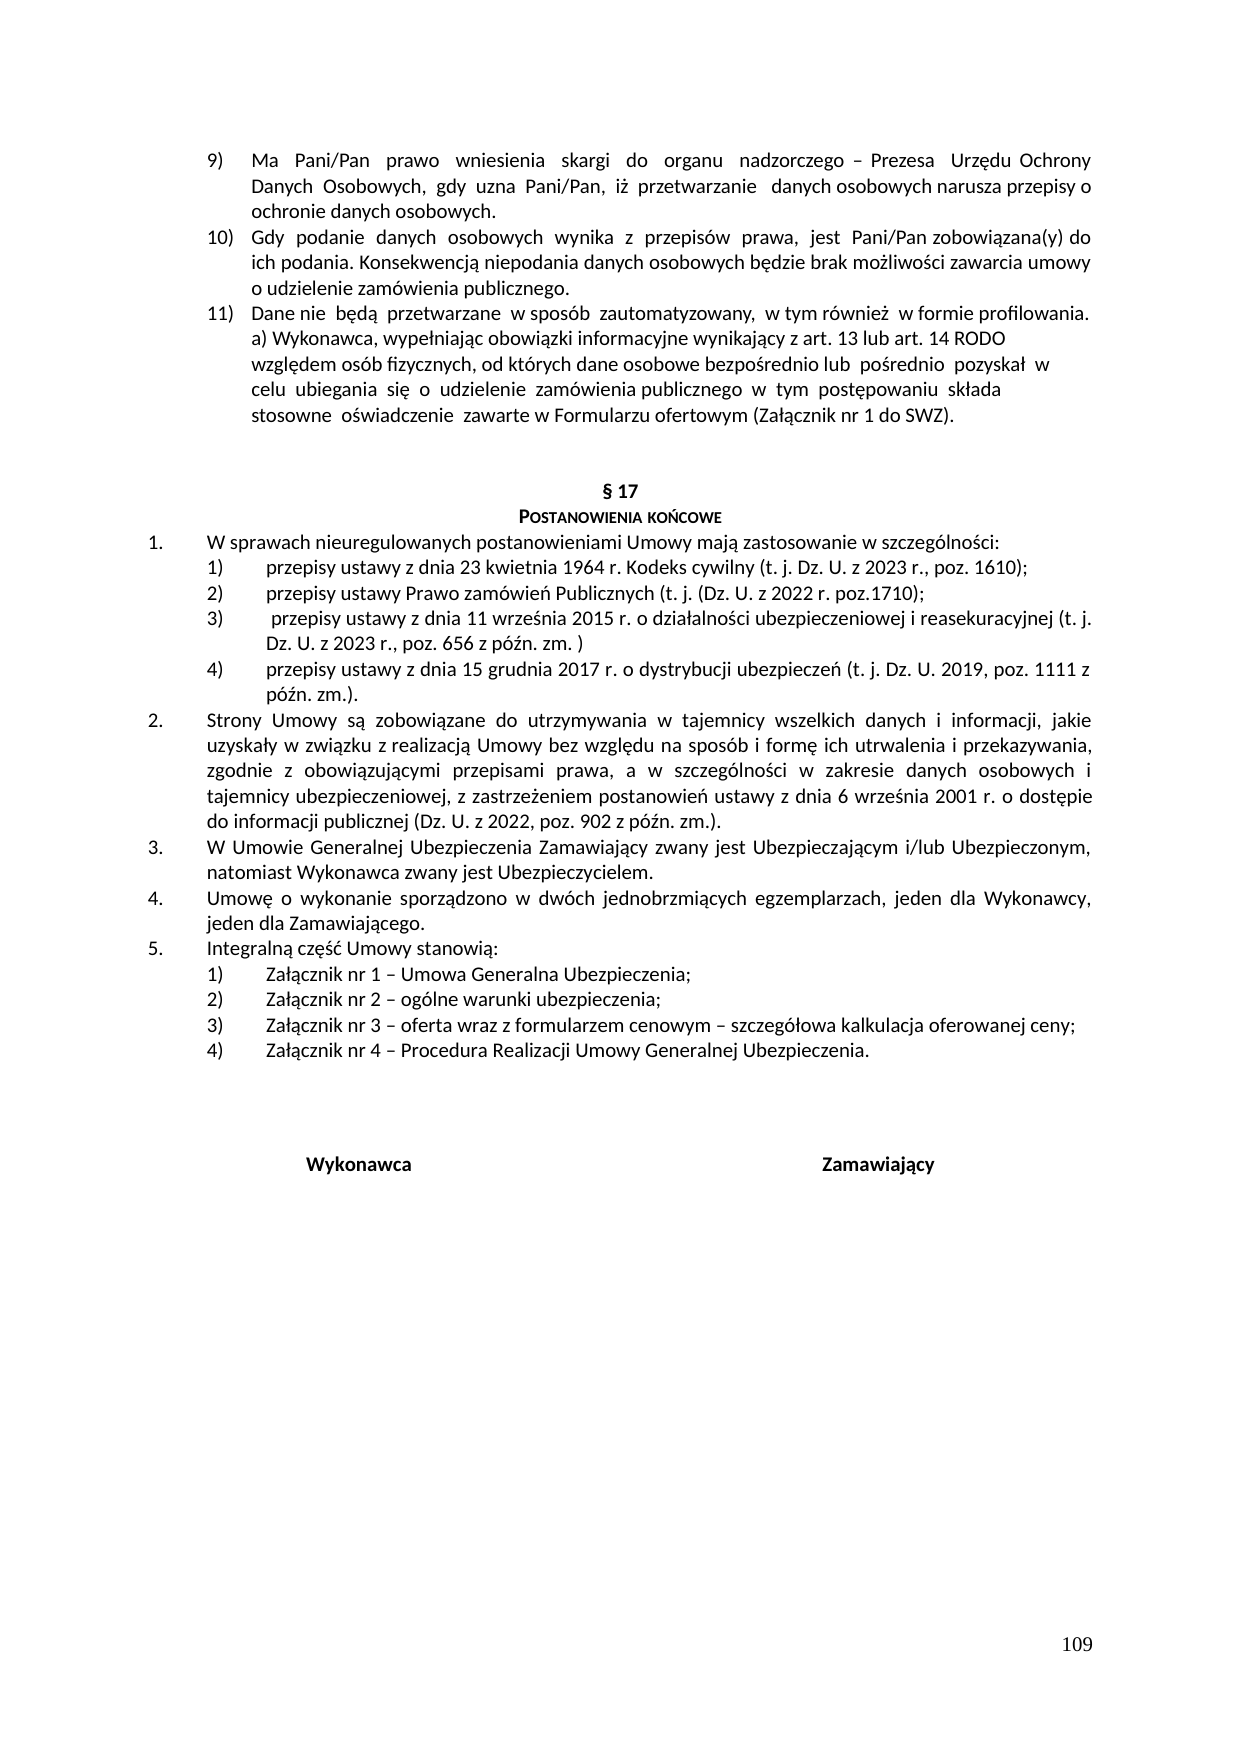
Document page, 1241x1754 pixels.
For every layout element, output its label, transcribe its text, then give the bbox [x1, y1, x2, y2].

list przepisy ustawy z dnia 15 grudnia 2017 r. o dystrybucji ubezpieczeń (t. j. Dz. U. 2019, poz. 1111 z późn. zm.). [207, 656, 1093, 707]
text Wykonawca Zamawiający [148, 1151, 1093, 1177]
list Ma Pani/Pan prawo wniesienia skargi do organu nadzorczego – Prezesa Urzędu Ochrony Danych Osobowych, gdy uzna Pani/Pan, iż przetwarzanie danych osobowych narusza przepisy o ochronie danych osobowych. [207, 148, 1093, 224]
list Załącznik nr 3 – oferta wraz z formularzem cenowym – szczegółowa kalkulacja oferowanej ceny; [207, 1012, 1093, 1037]
list Gdy podanie danych osobowych wynika z przepisów prawa, jest Pani/Pan zobowiązana(y) do ich podania. Konsekwencją niepodania danych osobowych będzie brak możliwości zawarcia umowy o udzielenie zamówienia publicznego. [207, 224, 1093, 300]
list Załącznik nr 1 – Umowa Generalna Ubezpieczenia; [207, 961, 1093, 986]
list Załącznik nr 2 – ogólne warunki ubezpieczenia; [207, 986, 1093, 1012]
list przepisy ustawy Prawo zamówień Publicznych (t. j. (Dz. U. z 2022 r. poz.1710); [207, 580, 1093, 605]
text § 17 [148, 478, 1093, 503]
list Strony Umowy są zobowiązane do utrzymywania w tajemnicy wszelkich danych i informacji, jakie uzyskały w związku z realizacją Umowy bez względu na sposób i formę ich utrwalenia i przekazywania, zgodnie z obowiązującymi przepisami prawa, a w szczególności w zakresie danych osobowych i tajemnicy ubezpieczeniowej, z zastrzeżeniem postanowień ustawy z dnia 6 września 2001 r. o dostępie do informacji publicznej (Dz. U. z 2022, poz. 902 z późn. zm.). [148, 707, 1093, 834]
list Umowę o wykonanie sporządzono w dwóch jednobrzmiących egzemplarzach, jeden dla Wykonawcy, jeden dla Zamawiającego. [148, 885, 1093, 936]
list W Umowie Generalnej Ubezpieczenia Zamawiający zwany jest Ubezpieczającym i/lub Ubezpieczonym, natomiast Wykonawca zwany jest Ubezpieczycielem. [148, 834, 1093, 885]
list przepisy ustawy z dnia 11 września 2015 r. o działalności ubezpieczeniowej i reasekuracyjnej (t. j. Dz. U. z 2023 r., poz. 656 z późn. zm. ) [207, 605, 1093, 656]
list przepisy ustawy z dnia 23 kwietnia 1964 r. Kodeks cywilny (t. j. Dz. U. z 2023 r., poz. 1610); [207, 554, 1093, 580]
list Dane nie będą przetwarzane w sposób zautomatyzowany, w tym również w formie profilowania. [207, 300, 1093, 326]
list Integralną część Umowy stanowią: [148, 936, 1093, 961]
list Załącznik nr 4 – Procedura Realizacji Umowy Generalnej Ubezpieczenia. [207, 1037, 1093, 1063]
text Postanowienia końcowe [148, 503, 1093, 529]
text a) Wykonawca, wypełniając obowiązki informacyjne wynikający z art. 13 lub art. 14 RODO względem osób fizycznych, od których dane osobowe bezpośrednio lub pośrednio pozyskał w celu ubiegania się o udzielenie zamówienia publicznego w tym postępowaniu składa stosowne oświadczenie zawarte w Formularzu ofertowym (Załącznik nr 1 do SWZ). [251, 326, 1093, 427]
list W sprawach nieuregulowanych postanowieniami Umowy mają zastosowanie w szczególności: [148, 529, 1093, 554]
